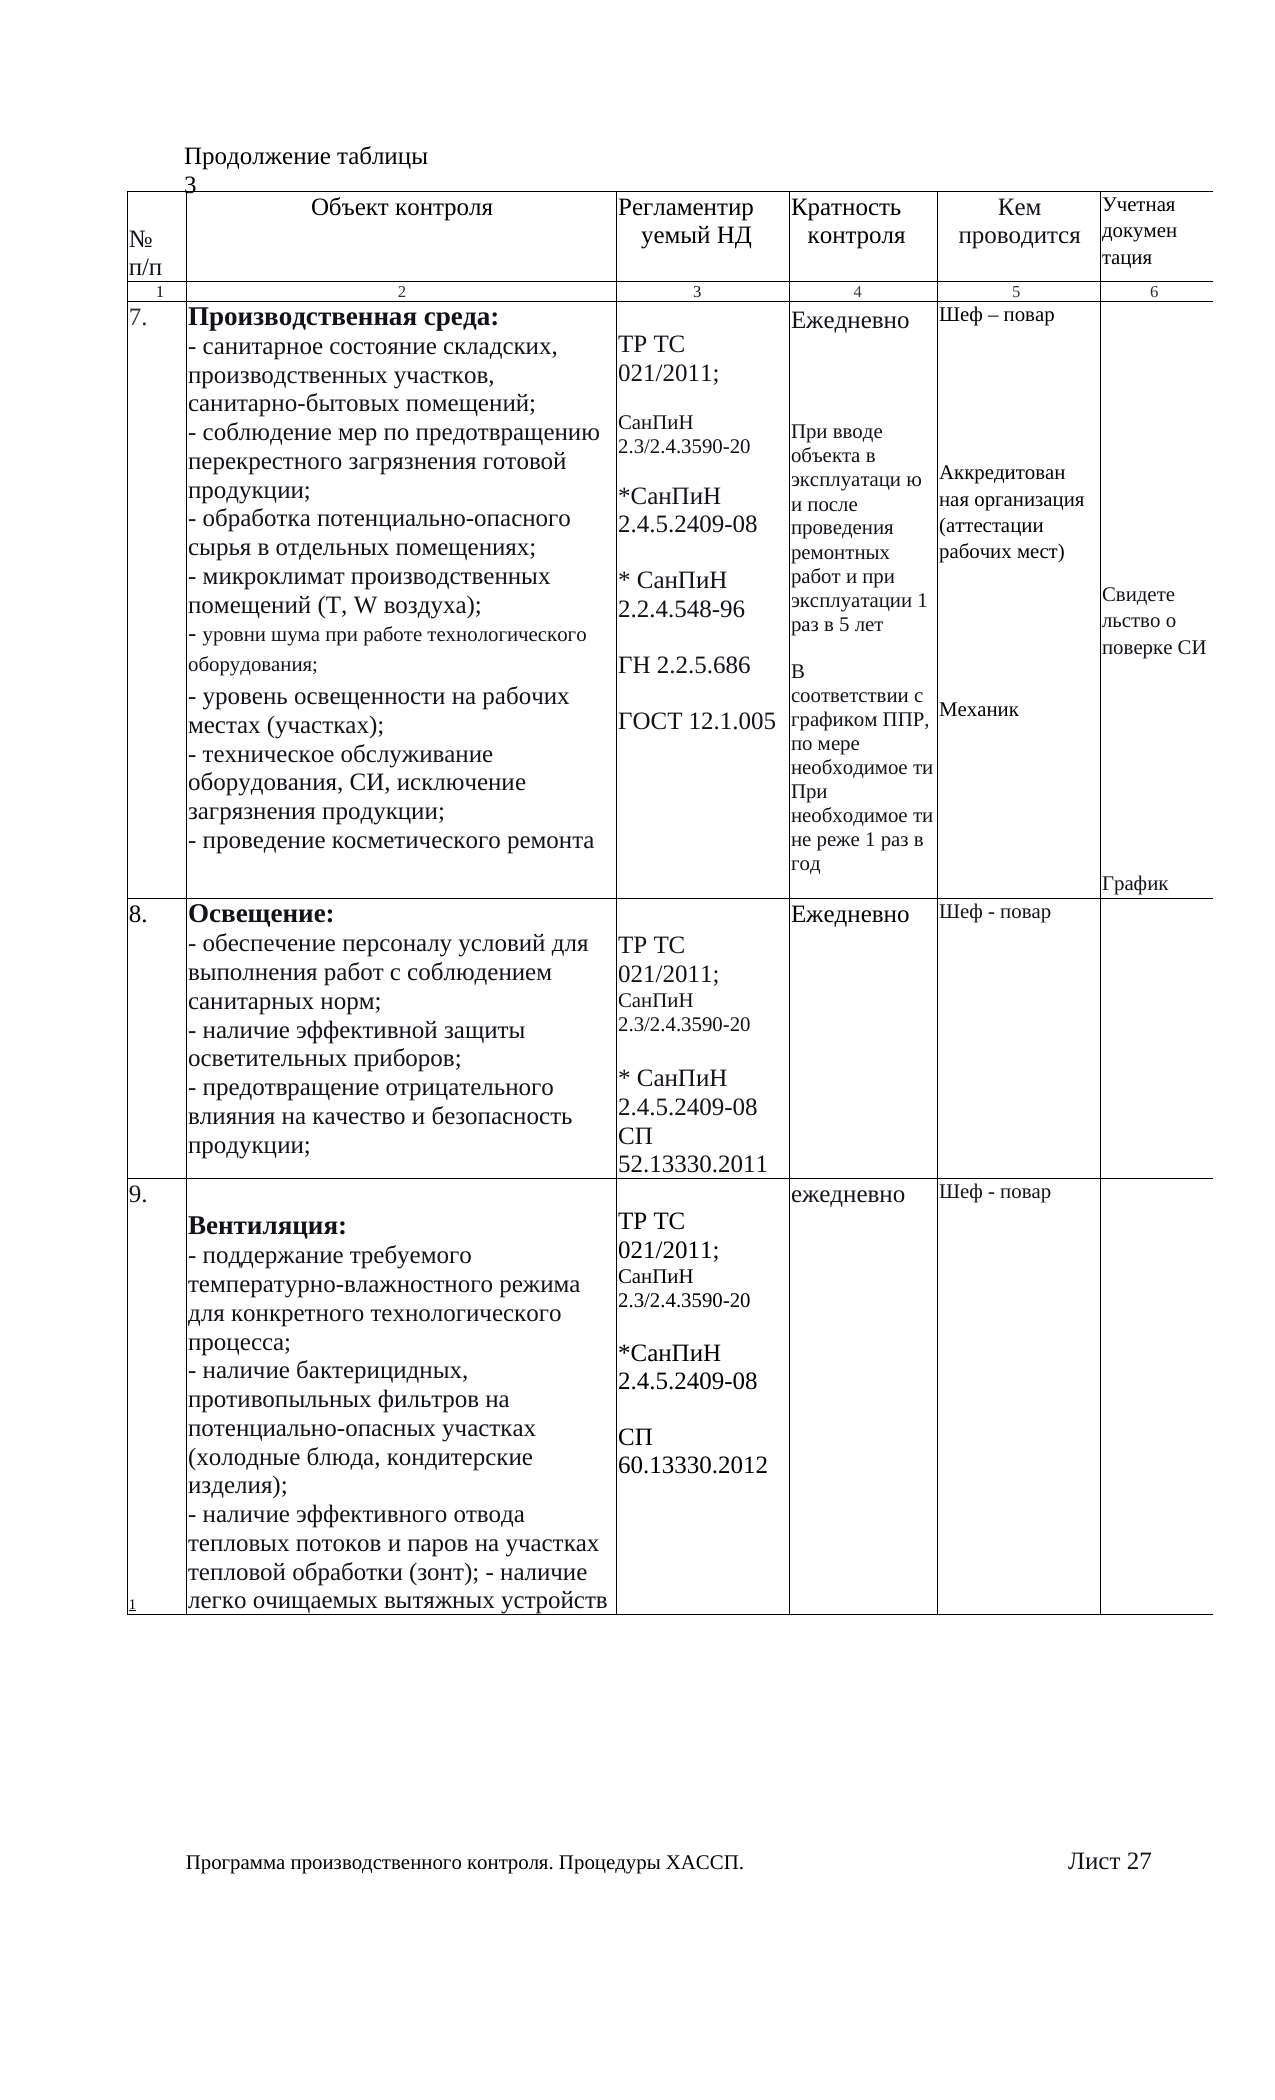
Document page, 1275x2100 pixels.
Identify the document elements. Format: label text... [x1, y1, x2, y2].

table_cell 7. [128, 302, 186, 898]
table_cell 2 [187, 282, 616, 301]
table_cell 3 [617, 282, 789, 301]
table_cell [1101, 899, 1213, 1178]
table_cell Шеф - повар [938, 1179, 1100, 1614]
table_header Регламентир уемый НД [617, 192, 789, 281]
table_cell Производственная среда: санитарное состояние складских, производственных участков, санитарно-бытовых помещений; соблюдение мер по предотвращению перекрестного загрязнения готовой продукции; обработка потенциально-опасного сырья в отдельных помещениях; микроклимат производственных помещений (Т, W воздуха); уровни шума при работе технологического оборудования; уровень освещенности на рабочих местах (участках); техническое обслуживание оборудования, СИ, исключение загрязнения продукции; проведение косметического ремонта [187, 302, 616, 898]
table_header № п/п [128, 192, 186, 281]
table_cell 1 [128, 282, 186, 301]
table_cell Освещение: обеспечение персоналу условий для выполнения работ с соблюдением санитарных норм; наличие эффективной защиты осветительных приборов; предотвращение отрицательного влияния на качество и безопасность продукции; [187, 899, 616, 1178]
table_cell Ежедневно При вводе объекта в эксплуатаци ю и после проведения ремонтных работ и при эксплуатации 1 раз в 5 лет В соответствии с графиком ППР, по мере необходимое ти При необходимое ти не реже 1 раз в год [790, 302, 937, 898]
table_cell 9. 1 [128, 1179, 186, 1614]
table_header Кем проводится [938, 192, 1100, 281]
table_cell Ежедневно [790, 899, 937, 1178]
table_cell 5 [938, 282, 1100, 301]
table_header Кратность контроля [790, 192, 937, 281]
table_header Объект контроля [187, 192, 616, 281]
table_cell Шеф - повар [938, 899, 1100, 1178]
table_cell [1101, 1179, 1213, 1614]
table_cell 6 [1101, 282, 1213, 301]
table_header Учетная докумен тация [1101, 192, 1213, 281]
table_cell Вентиляция: поддержание требуемого температурно-влажностного режима для конкретного технологического процесса; наличие бактерицидных, противопыльных фильтров на потенциально-опасных участках (холодные блюда, кондитерские изделия); наличие эффективного отвода тепловых потоков и паров на участках тепловой обработки (зонт); - наличие легко очищаемых вытяжных устройств [187, 1179, 616, 1614]
table_cell ТР ТС 021/2011; СанПиН 2.3/2.4.3590-20 *СанПиН 2.4.5.2409-08 * СанПиН 2.2.4.548-96 ГН 2.2.5.686 ГОСТ 12.1.005 [617, 302, 789, 898]
table_cell ТР ТС 021/2011; СанПиН 2.3/2.4.3590-20 * СанПиН 2.4.5.2409-08 СП 52.13330.2011 [617, 899, 789, 1178]
table_cell Свидете льство о поверке СИ График [1101, 302, 1213, 898]
table_cell Шеф – повар Аккредитован ная организация (аттестации рабочих мест) Механик [938, 302, 1100, 898]
table_cell 4 [790, 282, 937, 301]
table_cell ТР ТС 021/2011; СанПиН 2.3/2.4.3590-20 *СанПиН 2.4.5.2409-08 СП 60.13330.2012 [617, 1179, 789, 1614]
table_cell ежедневно [790, 1179, 937, 1614]
table_cell 8. [128, 899, 186, 1178]
